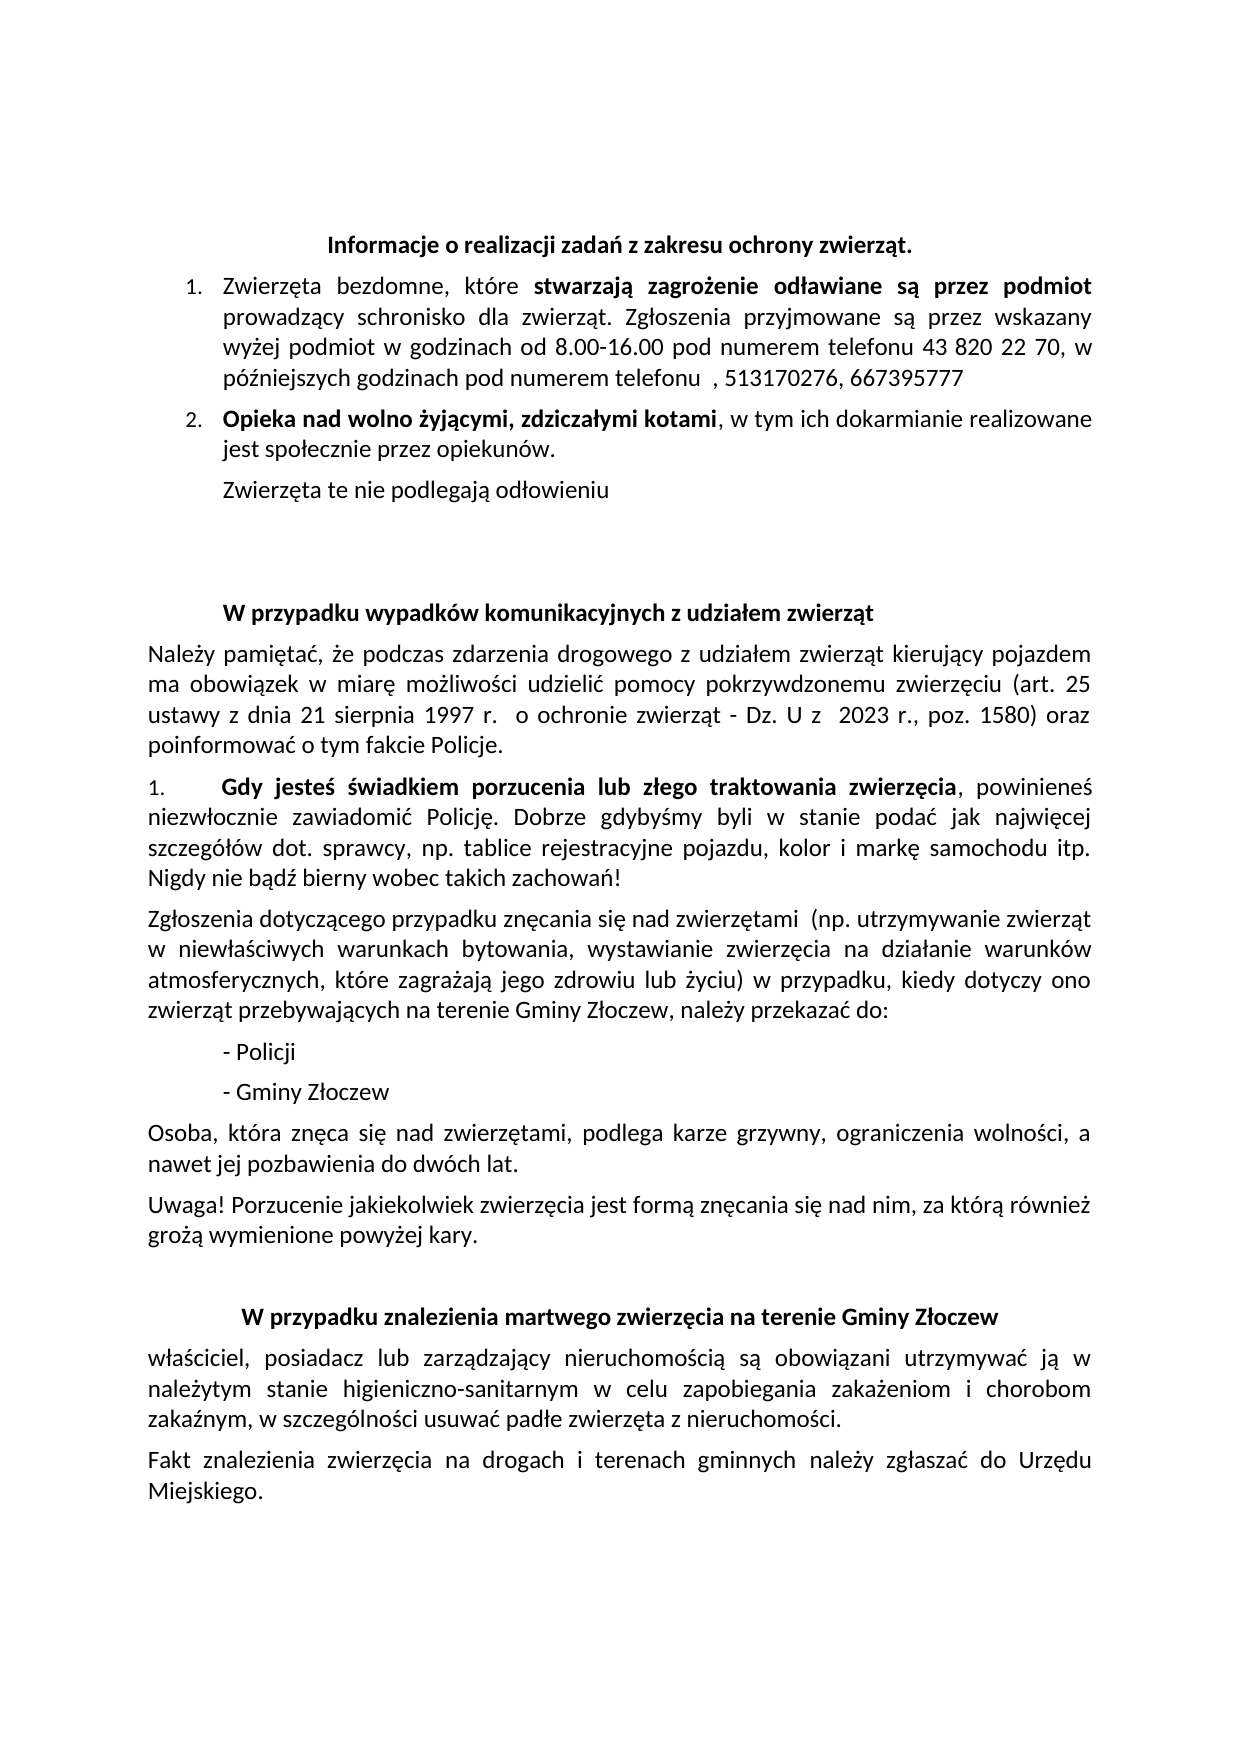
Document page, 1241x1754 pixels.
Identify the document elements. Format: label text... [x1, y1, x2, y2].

list - Gminy Złoczew [223, 1077, 1093, 1107]
list Gdy jesteś świadkiem porzucenia lub złego traktowania zwierzęcia, powinieneś niezwłocznie zawiadomić Policję. Dobrze gdybyśmy byli w stanie podać jak najwięcej szczegółów dot. sprawcy, np. tablice rejestracyjne pojazdu, kolor i markę samochodu itp. Nigdy nie bądź bierny wobec takich zachowań! [148, 771, 1093, 893]
list Zwierzęta bezdomne, które stwarzają zagrożenie odławiane są przez podmiot prowadzący schronisko dla zwierząt. Zgłoszenia przyjmowane są przez wskazany wyżej podmiot w godzinach od 8.00-16.00 pod numerem telefonu 43 820 22 70, w późniejszych godzinach pod numerem telefonu , 513170276, 667395777 [185, 270, 1093, 392]
list - Policji [223, 1036, 1093, 1066]
list Należy pamiętać, że podczas zdarzenia drogowego z udziałem zwierząt kierujący pojazdem ma obowiązek w miarę możliwości udzielić pomocy pokrzywdzonemu zwierzęciu (art. 25 ustawy z dnia 21 sierpnia 1997 r. o ochronie zwierząt - Dz. U z 2023 r., poz. 1580) oraz poinformować o tym fakcie Policje. [148, 638, 1093, 760]
list Fakt znalezienia zwierzęcia na drogach i terenach gminnych należy zgłaszać do Urzędu Miejskiego. [148, 1444, 1093, 1505]
text Uwaga! Porzucenie jakiekolwiek zwierzęcia jest formą znęcania się nad nim, za którą również grożą wymienione powyżej kary. [148, 1189, 1093, 1250]
text Zgłoszenia dotyczącego przypadku znęcania się nad zwierzętami (np. utrzymywanie zwierząt w niewłaściwych warunkach bytowania, wystawianie zwierzęcia na działanie warunków atmosferycznych, które zagrażają jego zdrowiu lub życiu) w przypadku, kiedy dotyczy ono zwierząt przebywających na terenie Gminy Złoczew, należy przekazać do: [148, 903, 1093, 1025]
text Osoba, która znęca się nad zwierzętami, podlega karze grzywny, ograniczenia wolności, a nawet jej pozbawienia do dwóch lat. [148, 1117, 1093, 1178]
list Opieka nad wolno żyjącymi, zdziczałymi kotami, w tym ich dokarmianie realizowane jest społecznie przez opiekunów. [185, 403, 1093, 464]
list Zwierzęta te nie podlegają odłowieniu [223, 474, 1093, 505]
list W przypadku wypadków komunikacyjnych z udziałem zwierząt [223, 597, 1093, 628]
text Informacje o realizacji zadań z zakresu ochrony zwierząt. [148, 229, 1093, 260]
list właściciel, posiadacz lub zarządzający nieruchomością są obowiązani utrzymywać ją w należytym stanie higieniczno-sanitarnym w celu zapobiegania zakażeniom i chorobom zakaźnym, w szczególności usuwać padłe zwierzęta z nieruchomości. [148, 1342, 1093, 1434]
list W przypadku znalezienia martwego zwierzęcia na terenie Gminy Złoczew [148, 1301, 1093, 1332]
